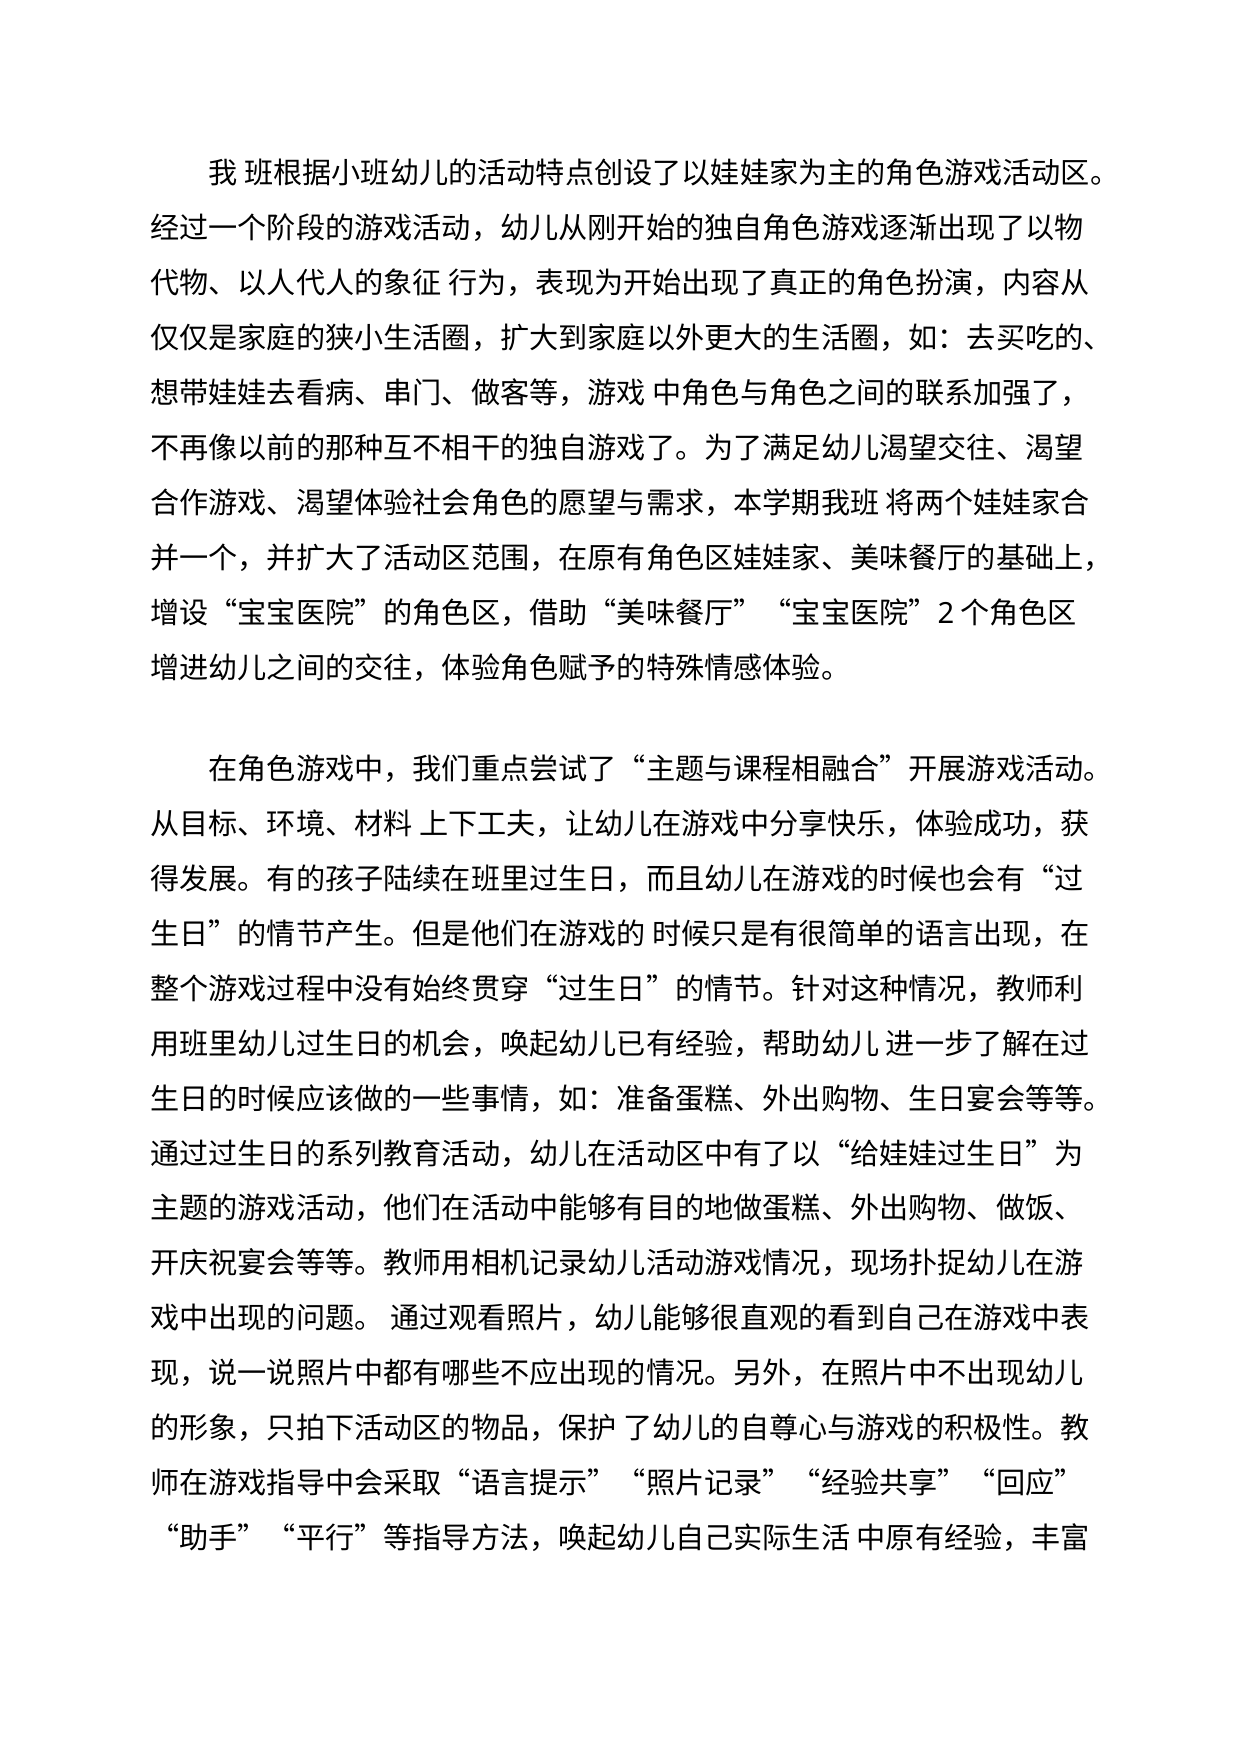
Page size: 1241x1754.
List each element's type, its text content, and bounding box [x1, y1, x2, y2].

text 我 班根据小班幼儿的活动特点创设了以娃娃家为主的角色游戏活动区。经过一个阶段的游戏活动，幼儿从刚开始的独自角色游戏逐渐出现了以物代物、以人代人的象征 行为，表现为开始出现了真正的角色扮演，内容从仅仅是家庭的狭小生活圈，扩大到家庭以外更大的生活圈，如：去买吃的、想带娃娃去看病、串门、做客等，游戏 中角色与角色之间的联系加强了，不再像以前的那种互不相干的独自游戏了。为了满足幼儿渴望交往、渴望合作游戏、渴望体验社会角色的愿望与需求，本学期我班 将两个娃娃家合并一个，并扩大了活动区范围，在原有角色区娃娃家、美味餐厅的基础上，增设“宝宝医院”的角色区，借助“美味餐厅”“宝宝医院”2个角色区 增进幼儿之间的交往，体验角色赋予的特殊情感体验。 [150, 150, 1090, 686]
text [150, 746, 1090, 1557]
